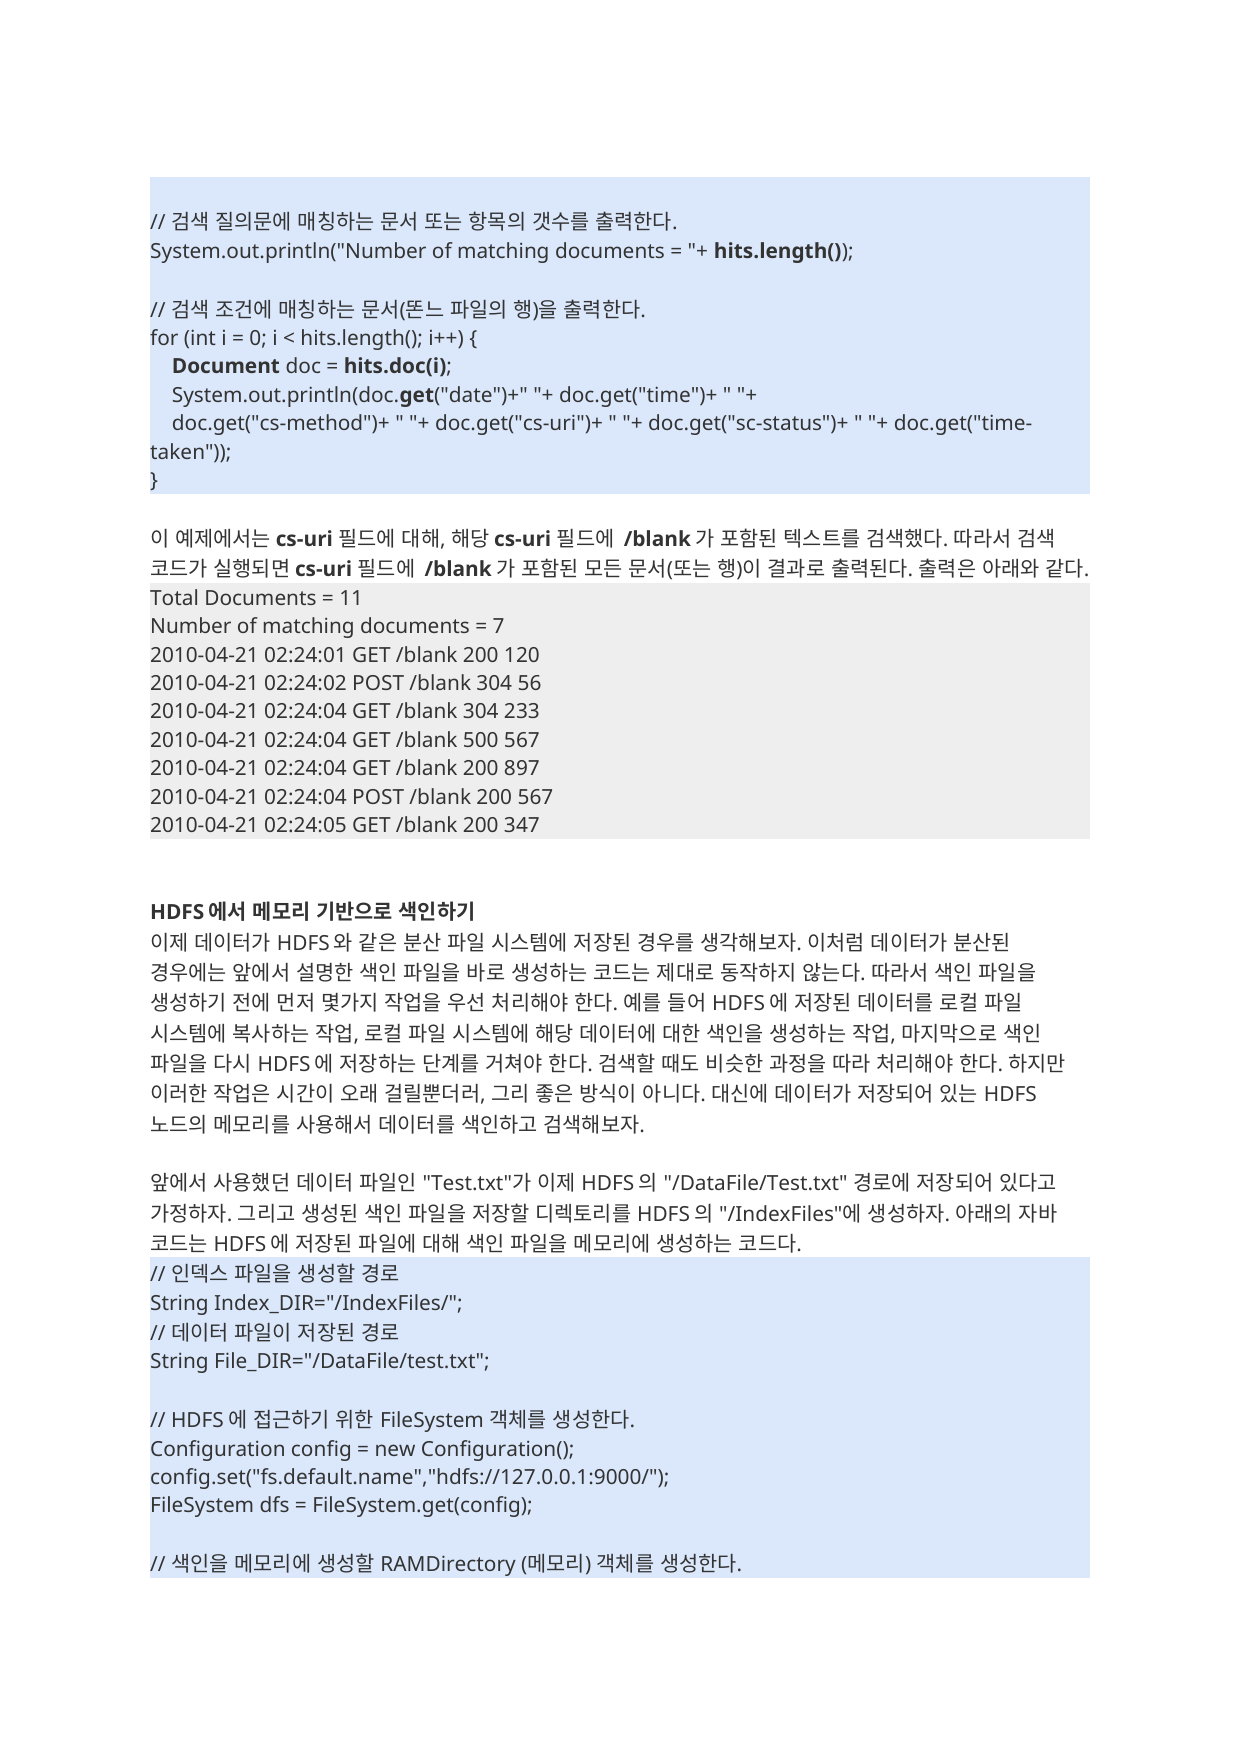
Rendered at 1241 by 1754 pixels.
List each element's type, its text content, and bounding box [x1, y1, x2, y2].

text Configuration config = new Configuration(); config.set("fs.default.name","hdfs://127.0.0.1:9000/"); FileSystem dfs = FileSystem.get(config); [150, 1434, 1090, 1519]
text // 색인을 메모리에 생성할 RAMDirectory (메모리) 객체를 생성한다. [150, 1547, 1090, 1578]
text // 검색 질의문에 매칭하는 문서 또는 항목의 갯수를 출력한다. System.out.println("Number of matching documents = "+ hits.length()); [150, 206, 1090, 264]
text for (int i = 0; i < hits.length(); i++) { Document doc = hits.doc(i); System.out.println(doc.get("date")+" "+ doc.get("time")+ " "+ doc.get("cs-method")+ " "+ doc.get("cs-uri")+ " "+ doc.get("sc-status")+ " "+ doc.get("time-taken")); } [150, 323, 1090, 494]
text // HDFS에 접근하기 위한 FileSystem 객체를 생성한다. [150, 1403, 1090, 1434]
text // 데이터 파일이 저장된 경로 [150, 1316, 1090, 1347]
text 앞에서 사용했던 데이터 파일인 "Test.txt"가 이제 HDFS의 "/DataFile/Test.txt" 경로에 저장되어 있다고 가정하자. 그리고 생성된 색인 파일을 저장할 디렉토리를 HDFS의 "/IndexFiles"에 생성하자. 아래의 자바 코드는 HDFS에 저장된 파일에 대해 색인 파일을 메모리에 생성하는 코드다. [150, 1138, 1090, 1257]
text // 검색 조건에 매칭하는 문서(똔느 파일의 행)을 출력한다. [150, 293, 1090, 323]
text String Index_DIR="/IndexFiles/"; [150, 1288, 1090, 1316]
text // 인덱스 파일을 생성할 경로 [150, 1257, 1090, 1288]
text String File_DIR="/DataFile/test.txt"; [150, 1347, 1090, 1375]
text Total Documents = 11 Number of matching documents = 7 2010-04-21 02:24:01 GET /blank 200 120 2010-04-21 02:24:02 POST /blank 304 56 2010-04-21 02:24:04 GET /blank 304 233 2010-04-21 02:24:04 GET /blank 500 567 2010-04-21 02:24:04 GET /blank 200 897 2010-04-21 02:24:04 POST /blank 200 567 2010-04-21 02:24:05 GET /blank 200 347 [150, 583, 1090, 839]
text 이제 데이터가 HDFS와 같은 분산 파일 시스템에 저장된 경우를 생각해보자. 이처럼 데이터가 분산된 경우에는 앞에서 설명한 색인 파일을 바로 생성하는 코드는 제대로 동작하지 않는다. 따라서 색인 파일을 생성하기 전에 먼저 몇가지 작업을 우선 처리해야 한다. 예를 들어 HDFS에 저장된 데이터를 로컬 파일 시스템에 복사하는 작업, 로컬 파일 시스템에 해당 데이터에 대한 색인을 생성하는 작업, 마지막으로 색인 파일을 다시 HDFS에 저장하는 단계를 거쳐야 한다. 검색할 때도 비슷한 과정을 따라 처리해야 한다. 하지만 이러한 작업은 시간이 오래 걸릴뿐더러, 그리 좋은 방식이 아니다. 대신에 데이터가 저장되어 있는 HDFS 노드의 메모리를 사용해서 데이터를 색인하고 검색해보자. [150, 926, 1090, 1138]
text HDFS에서 메모리 기반으로 색인하기 [150, 896, 1090, 926]
text 이 예제에서는 cs-uri 필드에 대해, 해당 cs-uri 필드에 /blank가 포함된 텍스트를 검색했다. 따라서 검색 코드가 실행되면 cs-uri 필드에 /blank가 포함된 모든 문서(또는 행)이 결과로 출력된다. 출력은 아래와 같다. [150, 522, 1090, 583]
